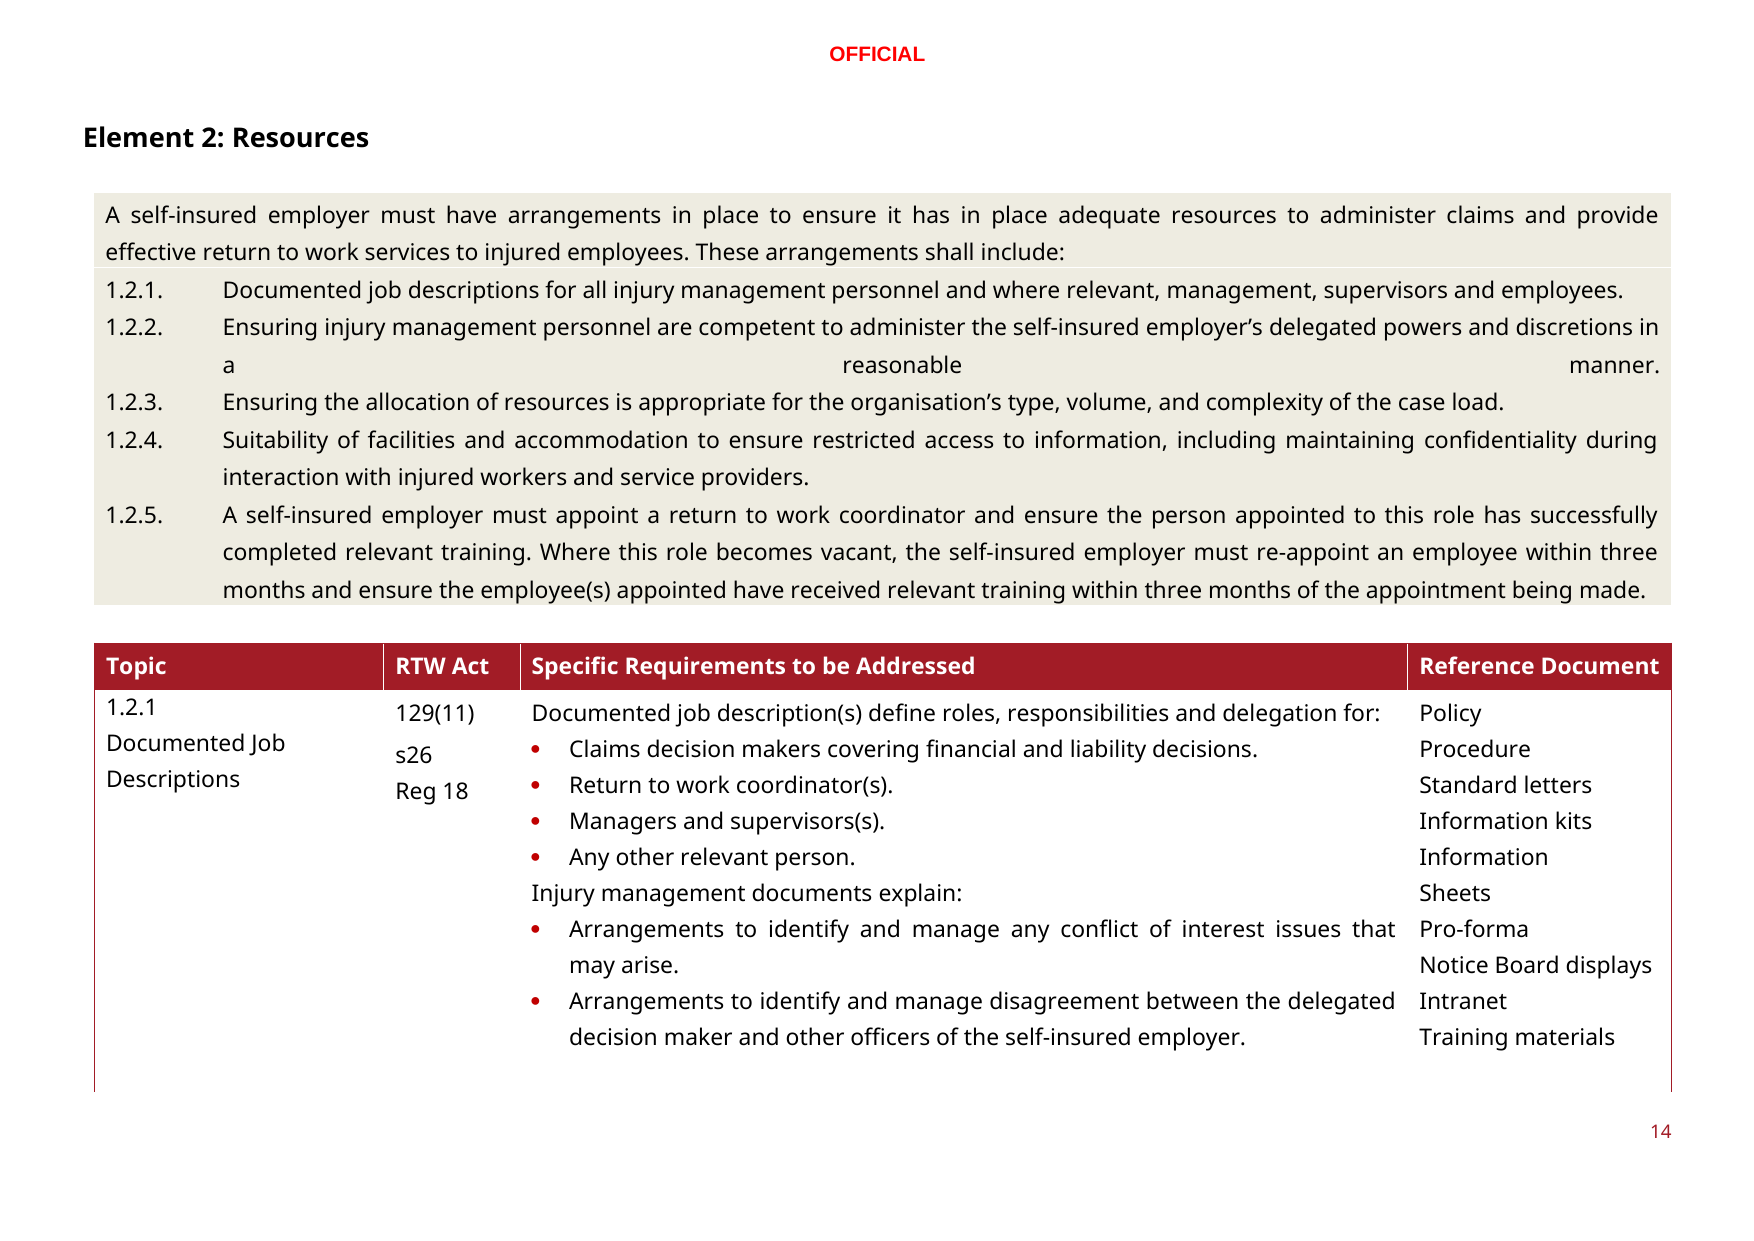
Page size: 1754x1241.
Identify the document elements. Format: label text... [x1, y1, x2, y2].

table_cell 1.2.1 Documented Job Descriptions [95, 691, 384, 1092]
table_header Reference Document [1408, 644, 1671, 690]
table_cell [1408, 691, 1671, 1092]
table_cell Documented job description(s) define roles, responsibilities and delegation for: Claims decision makers covering financial and liability decisions. Return to work coordinator(s). Managers and supervisors(s). Any other relevant person. Injury management documents explain: Arrangements to identify and manage any conflict of interest issues that may arise. Arrangements to identify and manage disagreement between the delegated decision maker and other officers of the self-insured employer. [520, 691, 1408, 1092]
table_header Topic [95, 644, 383, 690]
subtitle Element 2: Resources [83, 117, 1671, 192]
table_cell Documented job descriptions for all injury management personnel and where relevant, management, supervisors and employees. Ensuring injury management personnel are competent to administer the self-insured employer’s delegated powers and discretions in a reasonable manner. Ensuring the allocation of resources is appropriate for the organisation’s type, volume, and complexity of the case load. Suitability of facilities and accommodation to ensure restricted access to information, including maintaining confidentiality during interaction with injured workers and service providers. A self-insured employer must appoint a return to work coordinator and ensure the person appointed to this role has successfully completed relevant training. Where this role becomes vacant, the self-insured employer must re-appoint an employee within three months and ensure the employee(s) appointed have received relevant training within three months of the appointment being made. [211, 268, 1671, 605]
table_cell 1.2.1. 1.2.2. 1.2.3. 1.2.4. 1.2.5. [94, 268, 211, 605]
table_header Specific Requirements to be Addressed [521, 644, 1407, 690]
table_header RTW Act [384, 644, 520, 690]
table_header A self-insured employer must have arrangements in place to ensure it has in place adequate resources to administer claims and provide effective return to work services to injured employees. These arrangements shall include: [94, 193, 1671, 267]
table_cell 129(11) s26 Reg 18 [384, 691, 520, 1092]
